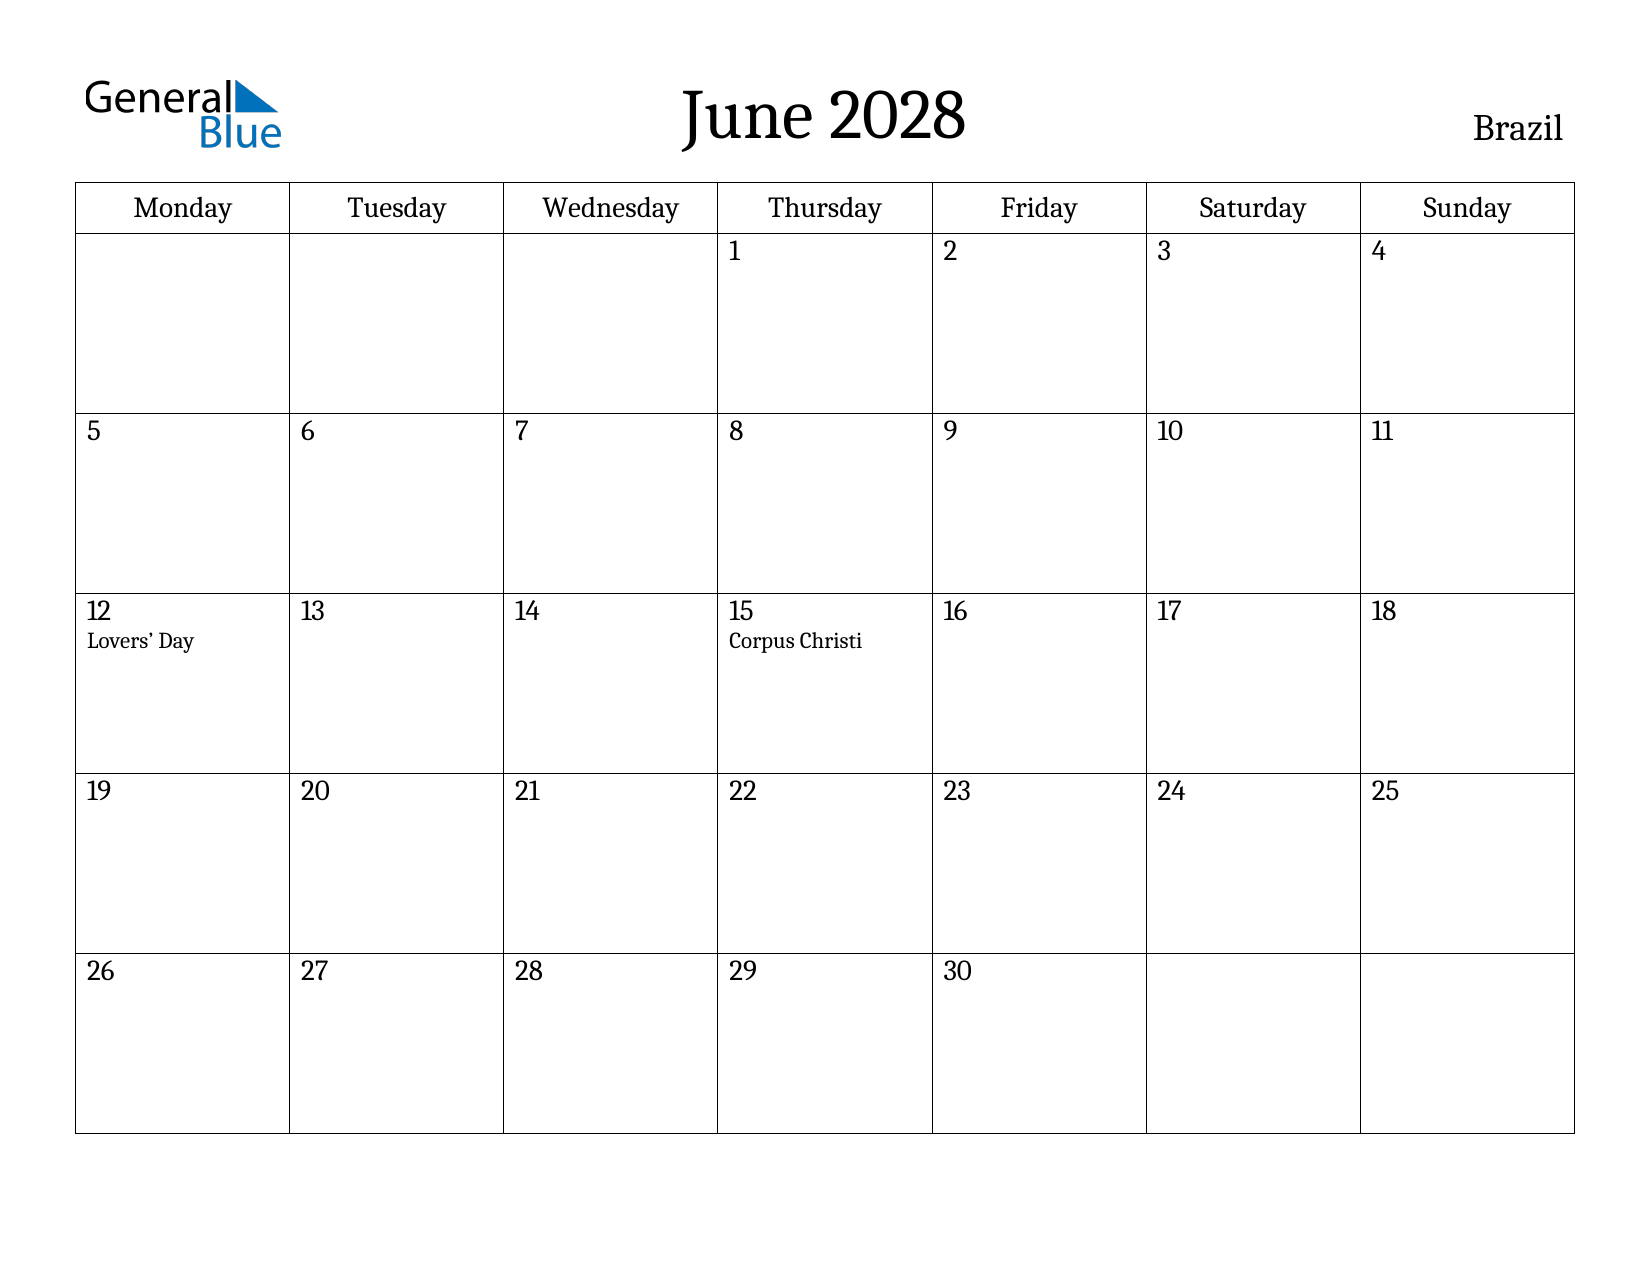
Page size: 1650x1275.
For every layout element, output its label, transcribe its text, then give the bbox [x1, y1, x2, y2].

table_cell Saturday [1147, 183, 1360, 233]
table_cell 28 [504, 954, 717, 987]
table_cell [290, 234, 503, 267]
table_cell [1361, 808, 1574, 953]
table_cell 7 [504, 414, 717, 447]
table_cell Friday [933, 183, 1146, 233]
table_cell [1147, 808, 1360, 953]
table_cell [933, 988, 1146, 1133]
table_cell [290, 627, 503, 773]
table_cell [933, 448, 1146, 593]
table_cell Lovers’ Day [76, 627, 289, 773]
table_cell [76, 448, 289, 593]
table_cell 18 [1361, 594, 1574, 627]
table_cell [290, 267, 503, 413]
table_cell [1147, 954, 1360, 987]
table_cell [1147, 448, 1360, 593]
table_cell [76, 988, 289, 1133]
table_cell [718, 988, 932, 1133]
table_cell [76, 267, 289, 413]
table_cell 10 [1147, 414, 1360, 447]
table_cell 30 [933, 954, 1146, 987]
table_cell 11 [1361, 414, 1574, 447]
table_cell [76, 808, 289, 953]
table_cell [290, 988, 503, 1133]
table_cell 9 [933, 414, 1146, 447]
table_cell 17 [1147, 594, 1360, 627]
table_cell 26 [76, 954, 289, 987]
table_cell [718, 808, 932, 953]
table_cell 27 [290, 954, 503, 987]
table_cell [933, 267, 1146, 413]
table_header June 2028 [504, 75, 1146, 182]
table_cell 16 [933, 594, 1146, 627]
table_cell 29 [718, 954, 932, 987]
table_cell 24 [1147, 774, 1360, 807]
table_cell 13 [290, 594, 503, 627]
table_cell 12 [76, 594, 289, 627]
table_cell [718, 267, 932, 413]
table_cell 19 [76, 774, 289, 807]
table_cell [76, 234, 289, 267]
table_cell 3 [1147, 234, 1360, 267]
table_cell 25 [1361, 774, 1574, 807]
table_cell 14 [504, 594, 717, 627]
table_cell [1361, 627, 1574, 773]
table_cell [504, 267, 717, 413]
table_cell 22 [718, 774, 932, 807]
table_cell [933, 627, 1146, 773]
table_cell 8 [718, 414, 932, 447]
table_cell 5 [76, 414, 289, 447]
picture [86, 80, 281, 148]
table_cell 1 [718, 234, 932, 267]
table_cell Corpus Christi [718, 627, 932, 773]
table_cell [504, 808, 717, 953]
table_cell [1147, 627, 1360, 773]
table_cell [504, 988, 717, 1133]
table_cell Sunday [1361, 183, 1574, 233]
table_cell [504, 627, 717, 773]
table_cell Thursday [718, 183, 932, 233]
table_cell [1361, 988, 1574, 1133]
table_cell [1361, 267, 1574, 413]
table_cell Wednesday [504, 183, 717, 233]
table_cell 4 [1361, 234, 1574, 267]
table_cell [1361, 954, 1574, 987]
table_cell Monday [76, 183, 289, 233]
table_cell [504, 448, 717, 593]
table_cell 2 [933, 234, 1146, 267]
table_header Brazil [1146, 75, 1574, 182]
table_cell [504, 234, 717, 267]
table_header [76, 75, 503, 182]
table_cell Tuesday [290, 183, 503, 233]
table_cell 6 [290, 414, 503, 447]
table_cell 21 [504, 774, 717, 807]
table_cell [290, 448, 503, 593]
table_cell 15 [718, 594, 932, 627]
table_cell [1147, 267, 1360, 413]
table_cell 23 [933, 774, 1146, 807]
table_cell [933, 808, 1146, 953]
table_cell [1361, 448, 1574, 593]
table_cell [718, 448, 932, 593]
table_cell 20 [290, 774, 503, 807]
table_cell [290, 808, 503, 953]
table_cell [1147, 988, 1360, 1133]
